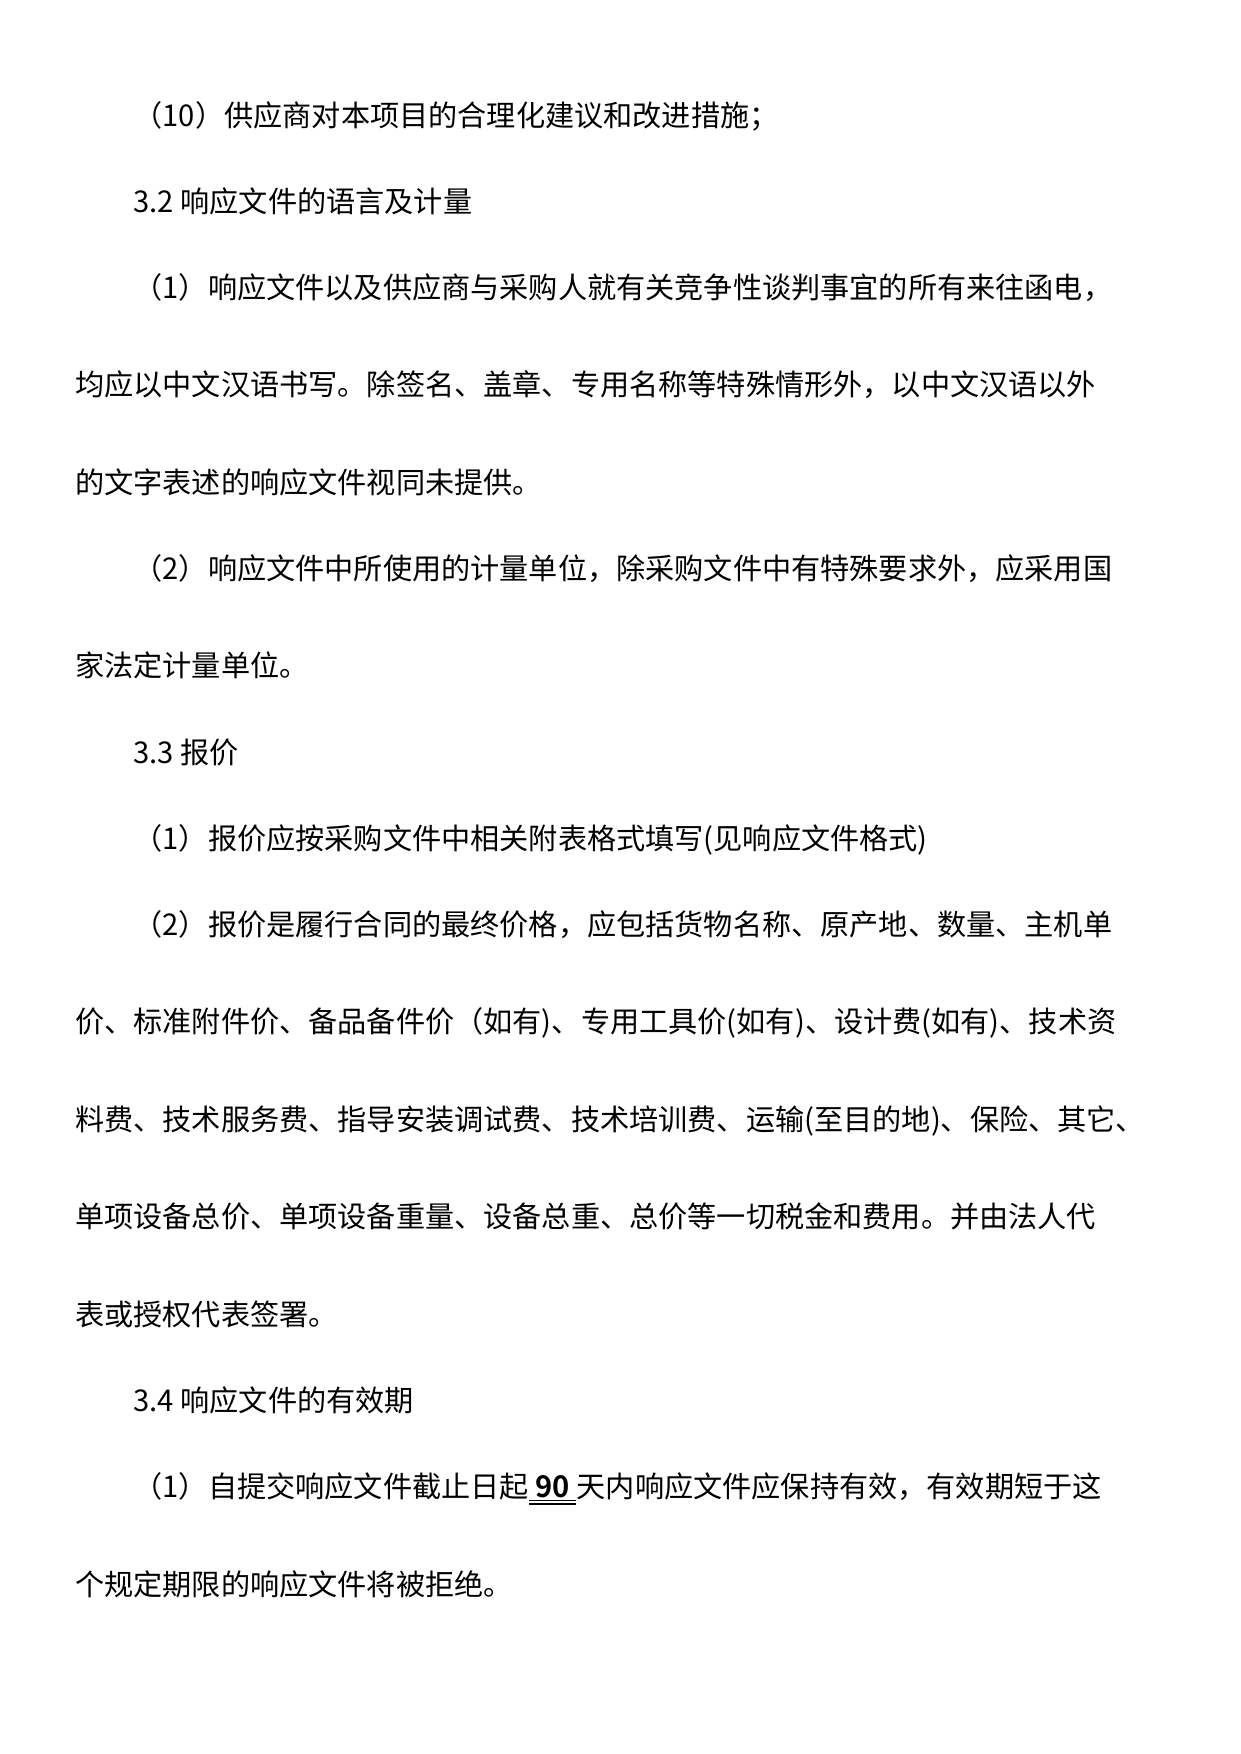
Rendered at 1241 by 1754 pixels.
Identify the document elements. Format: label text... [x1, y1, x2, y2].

text （1）自提交响应文件截止日起 90 天内响应文件应保持有效，有效期短于这个规定期限的响应文件将被拒绝。 [75, 1452, 1122, 1615]
text 3.2 响应文件的语言及计量 [75, 167, 1122, 232]
text （1）响应文件以及供应商与采购人就有关竞争性谈判事宜的所有来往函电，均应以中文汉语书写。除签名、盖章、专用名称等特殊情形外，以中文汉语以外的文字表述的响应文件视同未提供。 [75, 253, 1122, 513]
text （10）供应商对本项目的合理化建议和改进措施； [75, 81, 1122, 146]
text 3.3 报价 [75, 718, 1122, 783]
text （1）报价应按采购文件中相关附表格式填写(见响应文件格式) [75, 804, 1122, 869]
text （2）报价是履行合同的最终价格，应包括货物名称、原产地、数量、主机单价、标准附件价、备品备件价（如有)、专用工具价(如有)、设计费(如有)、技术资料费、技术服务费、指导安装调试费、技术培训费、运输(至目的地)、保险、其它、单项设备总价、单项设备重量、设备总重、总价等一切税金和费用。并由法人代表或授权代表签署。 [75, 890, 1122, 1345]
text （2）响应文件中所使用的计量单位，除采购文件中有特殊要求外，应采用国家法定计量单位。 [75, 534, 1122, 697]
text 3.4 响应文件的有效期 [75, 1366, 1122, 1431]
